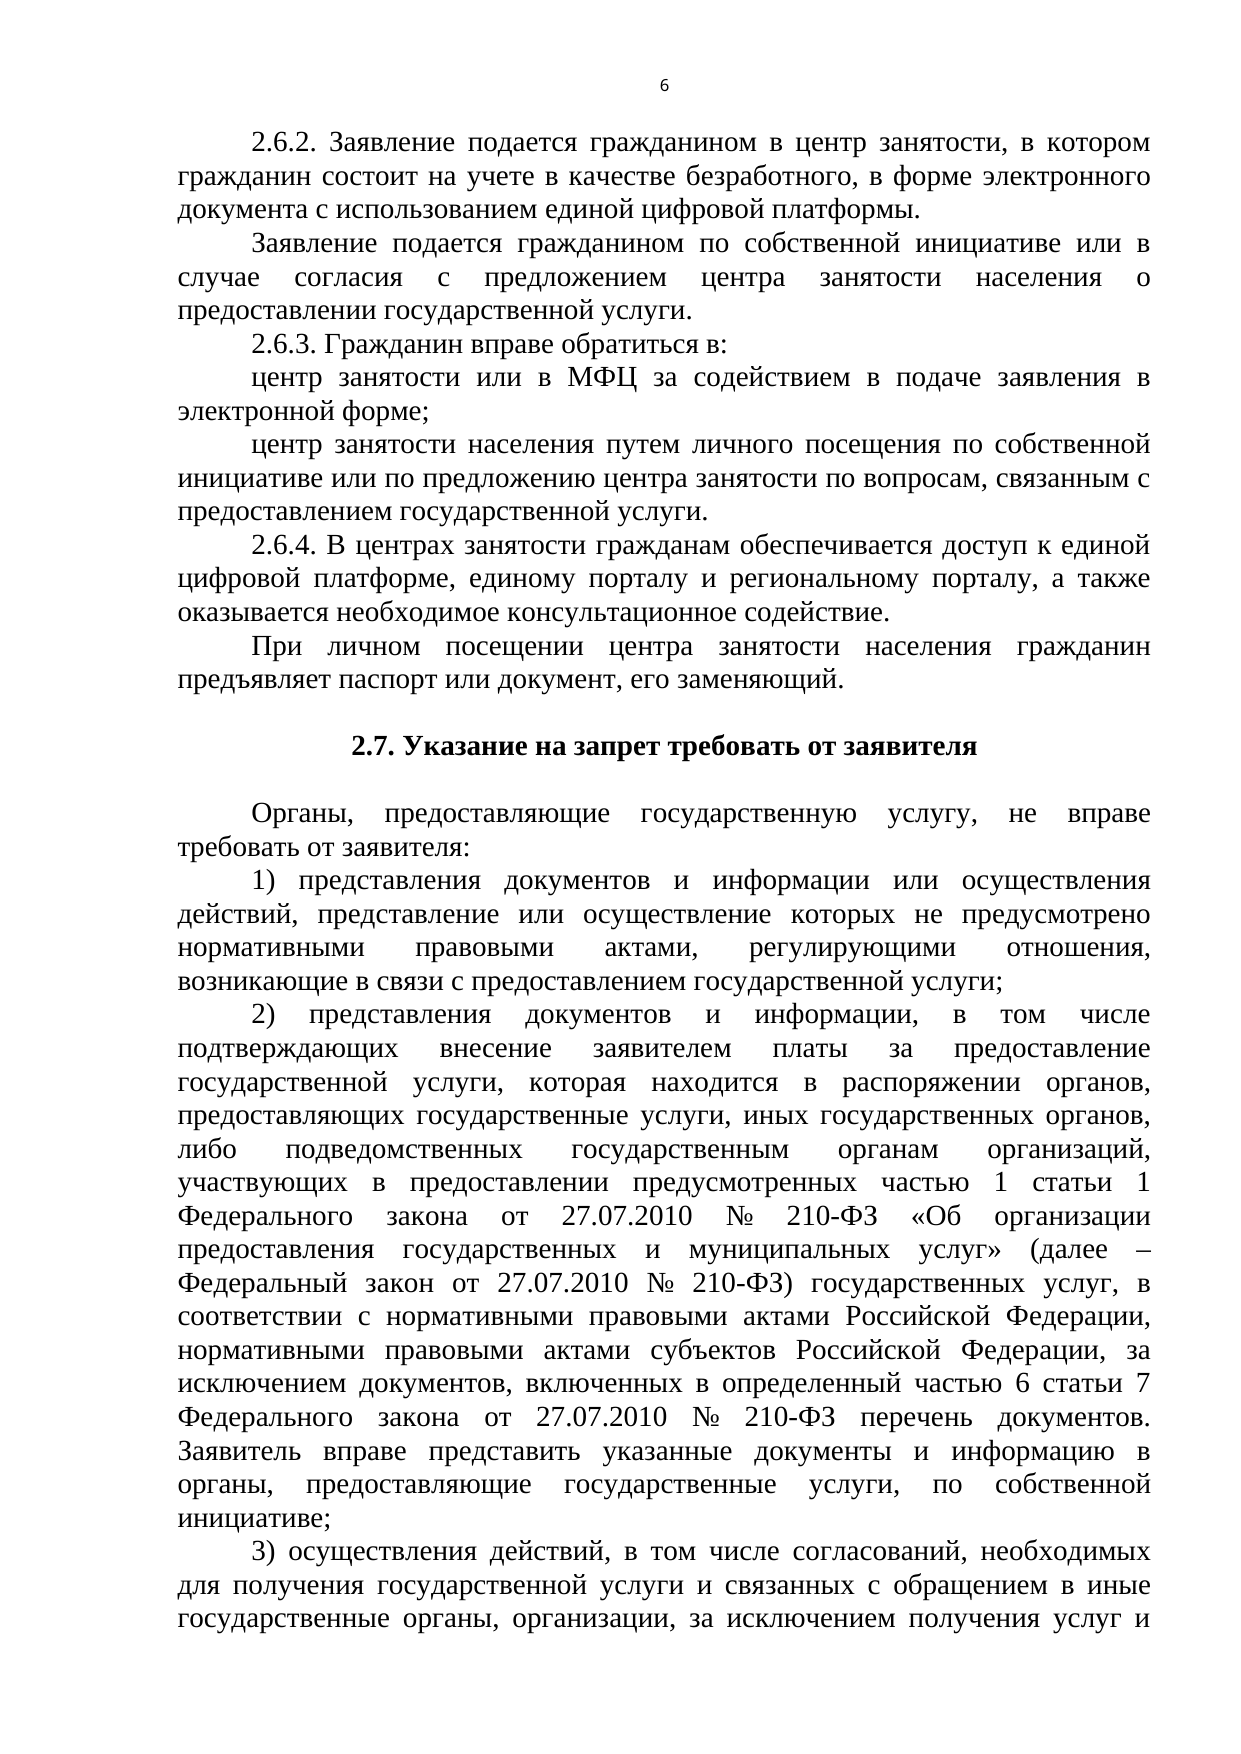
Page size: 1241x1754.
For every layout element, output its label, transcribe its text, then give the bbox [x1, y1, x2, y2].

text Заявление подается гражданином по собственной инициативе или в случае согласия с предложением центра занятости населения о предоставлении государственной услуги. [177, 225, 1152, 326]
text 2.6.2. Заявление подается гражданином в центр занятости, в котором гражданин состоит на учете в качестве безработного, в форме электронного документа с использованием единой цифровой платформы. [177, 124, 1152, 225]
text Органы, предоставляющие государственную услугу, не вправе требовать от заявителя: [177, 795, 1152, 862]
text 2.6.3. Гражданин вправе обратиться в: [177, 326, 1152, 359]
text 2.6.4. В центрах занятости гражданам обеспечивается доступ к единой цифровой платформе, единому порталу и региональному порталу, а также оказывается необходимое консультационное содействие. [177, 527, 1152, 628]
text При личном посещении центра занятости населения гражданин предъявляет паспорт или документ, его заменяющий. [177, 628, 1152, 695]
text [177, 1533, 1152, 1634]
text центр занятости или в МФЦ за содействием в подаче заявления в электронной форме; [177, 359, 1152, 426]
text центр занятости населения путем личного посещения по собственной инициативе или по предложению центра занятости по вопросам, связанным с предоставлением государственной услуги. [177, 426, 1152, 527]
text 2.7. Указание на запрет требовать от заявителя [177, 728, 1152, 762]
text 2) представления документов и информации, в том числе подтверждающих внесение заявителем платы за предоставление государственной услуги, которая находится в распоряжении органов, предоставляющих государственные услуги, иных государственных органов, либо подведомственных государственным органам организаций, участвующих в предоставлении предусмотренных частью 1 статьи 1 Федерального закона от 27.07.2010 № 210-ФЗ «Об организации предоставления государственных и муниципальных услуг» (далее – Федеральный закон от 27.07.2010 № 210-ФЗ) государственных услуг, в соответствии с нормативными правовыми актами Российской Федерации, нормативными правовыми актами субъектов Российской Федерации, за исключением документов, включенных в определенный частью 6 статьи 7 Федерального закона от 27.07.2010 № 210-ФЗ перечень документов. Заявитель вправе представить указанные документы и информацию в органы, предоставляющие государственные услуги, по собственной инициативе; [177, 997, 1152, 1533]
text 1) представления документов и информации или осуществления действий, представление или осуществление которых не предусмотрено нормативными правовыми актами, регулирующими отношения, возникающие в связи с предоставлением государственной услуги; [177, 862, 1152, 997]
